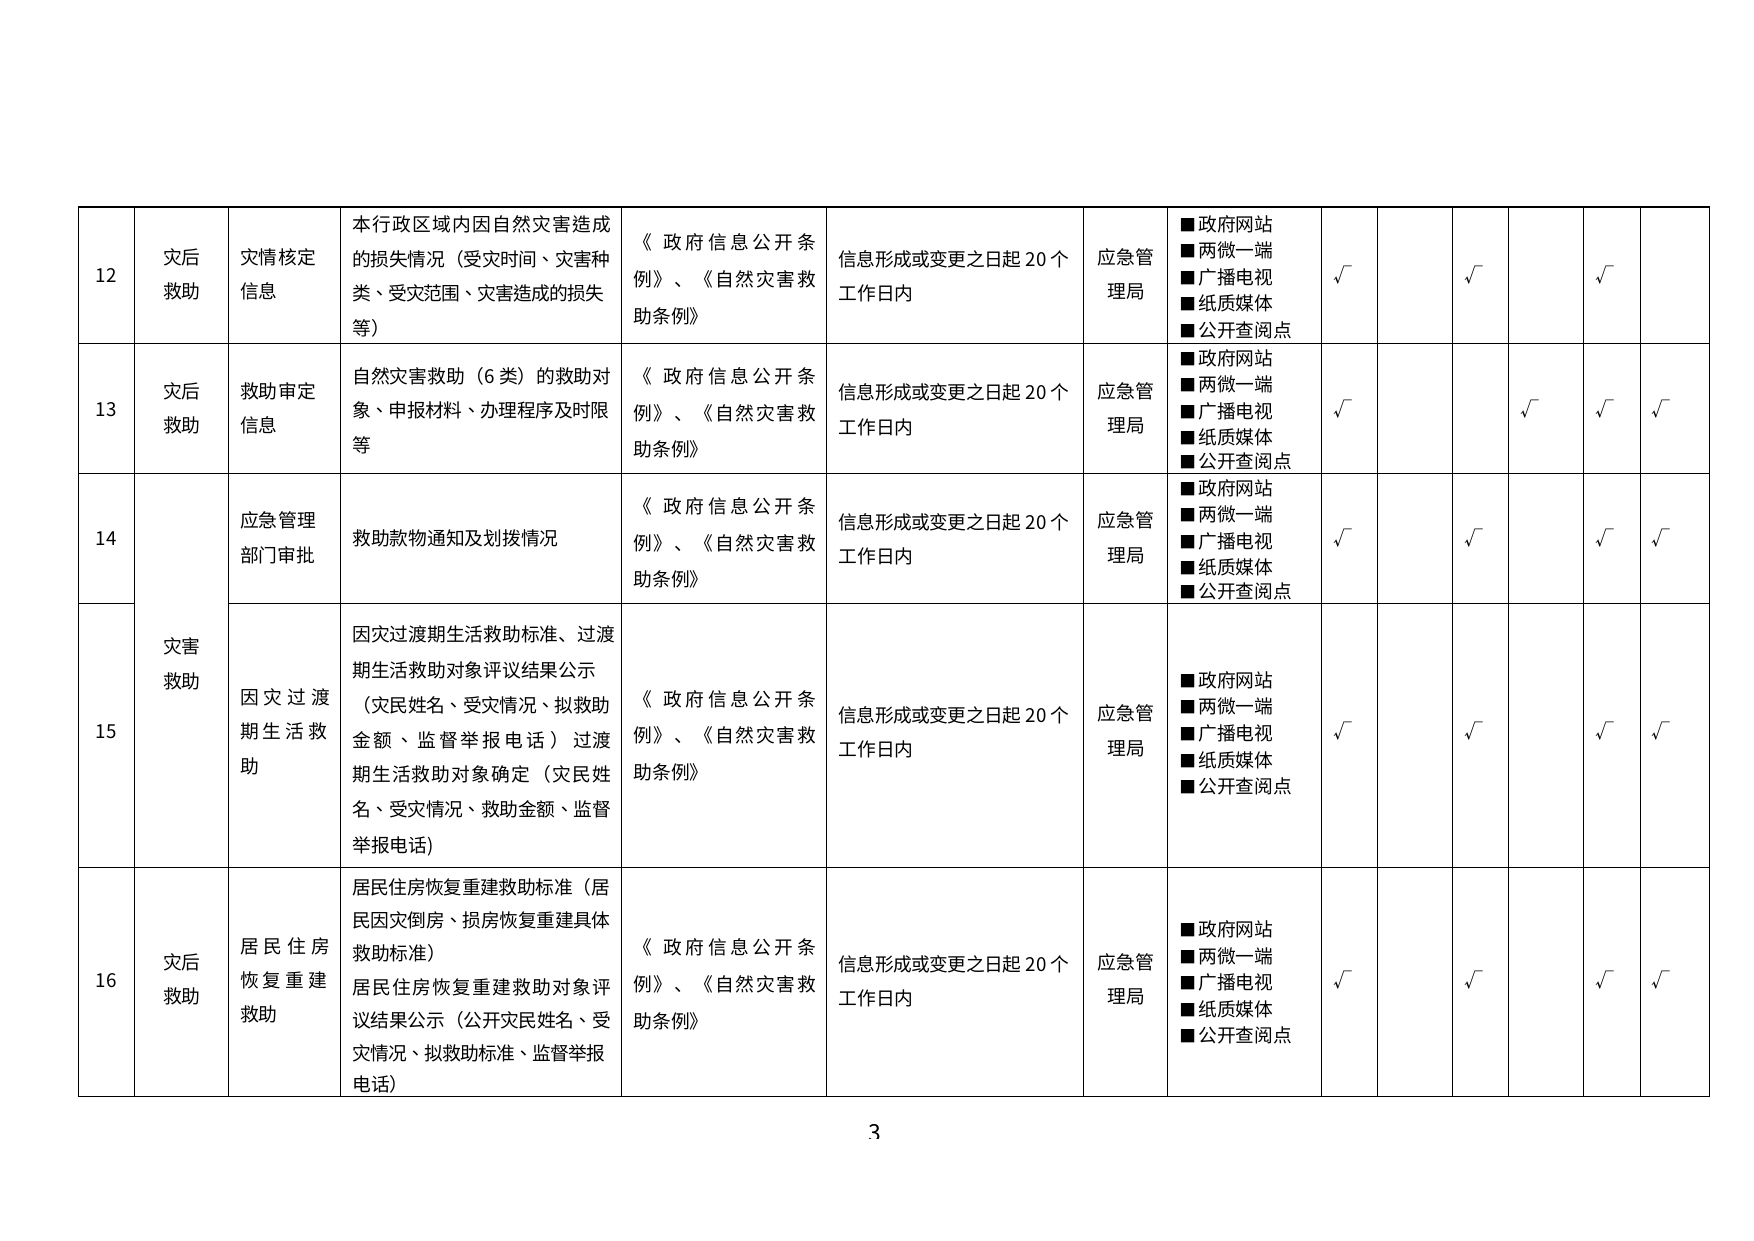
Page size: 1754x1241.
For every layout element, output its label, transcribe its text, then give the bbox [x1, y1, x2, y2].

table_cell √ [1584, 474, 1640, 602]
table_cell 灾后救助 [135, 344, 228, 473]
table_header [1509, 208, 1583, 343]
table_header √ [1453, 208, 1508, 343]
table_cell 政府网站 两微一端 广播电视 纸质媒体 公开查阅点 [1168, 474, 1321, 602]
table_cell [1509, 604, 1583, 867]
table_cell √ [1584, 604, 1640, 867]
table_cell 灾后救助 [135, 868, 228, 1096]
table_cell [1509, 474, 1583, 602]
table_cell 居 民 住 房恢 复 重 建救助 [229, 868, 340, 1096]
table_header 灾后救助 [135, 208, 228, 343]
table_cell 因 灾 过 渡期 生 活 救助 [229, 604, 340, 867]
table_header 信息形成或变更之日起 20 个工作日内 [827, 208, 1083, 343]
table_cell [1509, 868, 1583, 1096]
table_cell 《 政府信息公开条例》、《自然灾害救助条例》 [622, 604, 826, 867]
table_header 政府网站 两微一端 广播电视 纸质媒体 公开查阅点 [1168, 208, 1321, 343]
table_cell 信息形成或变更之日起 20 个工作日内 [827, 344, 1083, 473]
table_cell 《 政府信息公开条例》、《自然灾害救助条例》 [622, 344, 826, 473]
table_cell 政府网站 两微一端 广播电视 纸质媒体 公开查阅点 [1168, 868, 1321, 1096]
table_cell 信息形成或变更之日起 20 个工作日内 [827, 474, 1083, 602]
table_cell [1378, 868, 1452, 1096]
table_cell √ [1322, 604, 1377, 867]
table_cell 应急管理局 [1084, 474, 1167, 602]
table_cell √ [1453, 474, 1508, 602]
table_cell 救助款物通知及划拨情况 [341, 474, 621, 602]
table_header 应急管理局 [1084, 208, 1167, 343]
table_cell 政府网站 两微一端 广播电视 纸质媒体 公开查阅点 [1168, 344, 1321, 473]
table_cell 应急管理局 [1084, 604, 1167, 867]
table_header [1378, 208, 1452, 343]
table_cell [1378, 474, 1452, 602]
table_cell 灾害救助 [135, 474, 228, 867]
table_cell 应 急 管 理部门审批 [229, 474, 340, 602]
table_cell [1378, 604, 1452, 867]
table_cell 政府网站 两微一端 广播电视 纸质媒体 公开查阅点 [1168, 604, 1321, 867]
table_cell 因灾过渡期生活救助标准、过渡期生活救助对象评议结果公示 （灾民姓名、受灾情况、拟救助金 额 、 监 督 举 报 电 话 ） 过渡期生活救助对象确定（灾民姓名、受灾情况、救助金额、监督举报电话) [341, 604, 621, 867]
table_cell 《 政府信息公开条例》、《自然灾害救助条例》 [622, 474, 826, 602]
table_header √ [1584, 208, 1640, 343]
table_header 本行政区域内因自然灾害造成的损失情况（受灾时间、灾害种类、受灾范围、灾害造成的损失 等） [341, 208, 621, 343]
table_header 12 [79, 208, 134, 343]
table_header 灾 情 核 定信息 [229, 208, 340, 343]
table_cell √ [1322, 868, 1377, 1096]
table_cell √ [1641, 344, 1709, 473]
table_cell 14 [79, 474, 134, 602]
table_cell 信息形成或变更之日起 20 个工作日内 [827, 604, 1083, 867]
table_cell √ [1453, 868, 1508, 1096]
table_cell √ [1641, 474, 1709, 602]
table_cell 救 助 审 定信息 [229, 344, 340, 473]
table_cell 16 [79, 868, 134, 1096]
table_cell 信息形成或变更之日起 20 个工作日内 [827, 868, 1083, 1096]
table_cell √ [1509, 344, 1583, 473]
table_cell √ [1322, 474, 1377, 602]
table_cell [1453, 344, 1508, 473]
table_cell 15 [79, 604, 134, 867]
table_cell 应急管理局 [1084, 868, 1167, 1096]
table_header √ [1322, 208, 1377, 343]
table_cell 自然灾害救助（6 类）的救助对象、申报材料、办理程序及时限等 [341, 344, 621, 473]
table_cell √ [1641, 868, 1709, 1096]
table_header [1641, 208, 1709, 343]
table_cell 居民住房恢复重建救助标准（居民因灾倒房、损房恢复重建具体救助标准） 居民住房恢复重建救助对象评议结果公示（公开灾民姓名、受灾情况、拟救助标准、监督举报 电话） [341, 868, 621, 1096]
table_cell √ [1584, 344, 1640, 473]
table_header 《 政府信息公开条例》、《自然灾害救助条例》 [622, 208, 826, 343]
table_cell [1378, 344, 1452, 473]
table_cell √ [1453, 604, 1508, 867]
table_cell 13 [79, 344, 134, 473]
table_cell √ [1584, 868, 1640, 1096]
table_cell √ [1322, 344, 1377, 473]
table_cell 《 政府信息公开条例》、《自然灾害救助条例》 [622, 868, 826, 1096]
table_cell √ [1641, 604, 1709, 867]
table_cell 应急管理局 [1084, 344, 1167, 473]
